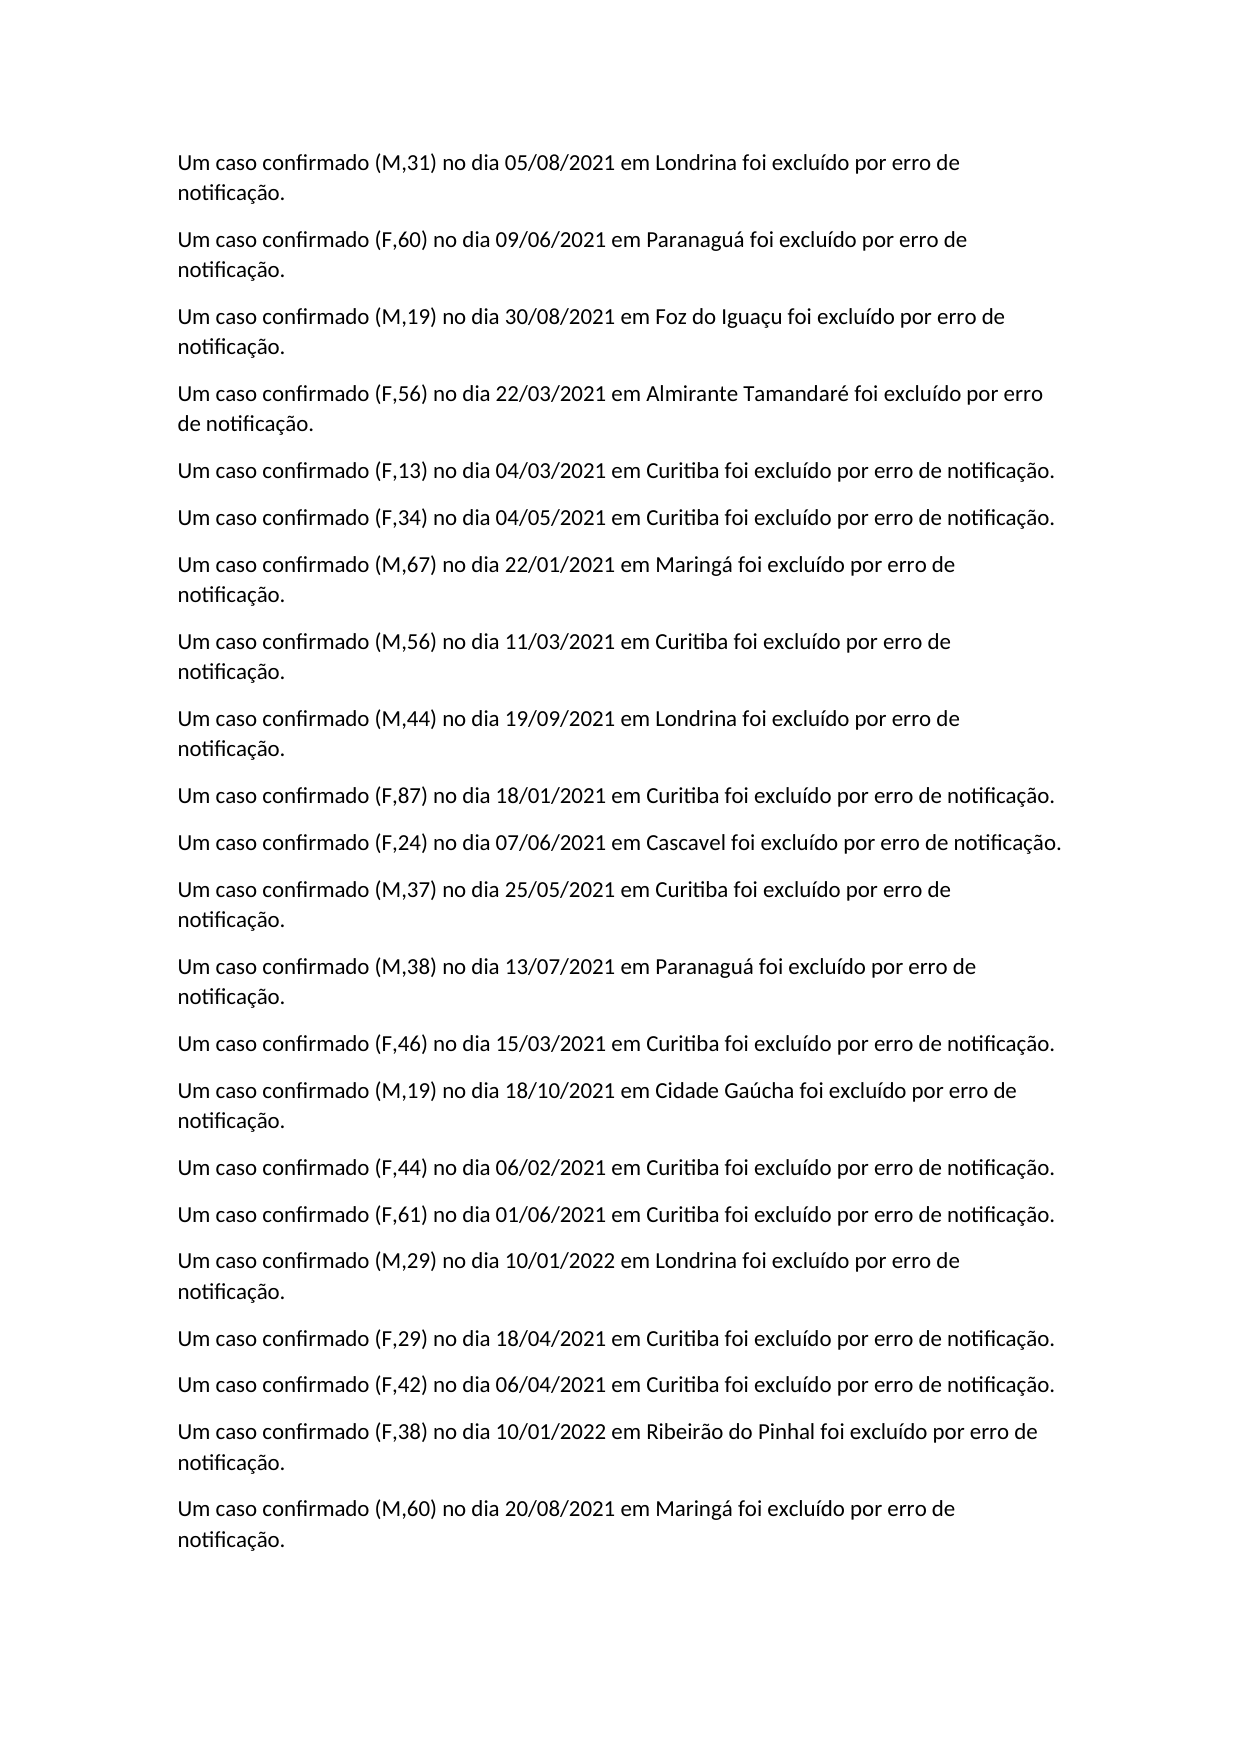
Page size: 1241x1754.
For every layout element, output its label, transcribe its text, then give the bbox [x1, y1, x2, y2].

text Um caso confirmado (M,44) no dia 19/09/2021 em Londrina foi excluído por erro de notificação. [177, 704, 1063, 762]
text Um caso confirmado (F,29) no dia 18/04/2021 em Curitiba foi excluído por erro de notificação. [177, 1324, 1063, 1352]
text Um caso confirmado (M,37) no dia 25/05/2021 em Curitiba foi excluído por erro de notificação. [177, 875, 1063, 933]
text Um caso confirmado (F,56) no dia 22/03/2021 em Almirante Tamandaré foi excluído por erro de notificação. [177, 379, 1063, 437]
text Um caso confirmado (M,29) no dia 10/01/2022 em Londrina foi excluído por erro de notificação. [177, 1247, 1063, 1305]
text Um caso confirmado (F,38) no dia 10/01/2022 em Ribeirão do Pinhal foi excluído por erro de notificação. [177, 1417, 1063, 1476]
text Um caso confirmado (F,34) no dia 04/05/2021 em Curitiba foi excluído por erro de notificação. [177, 503, 1063, 531]
text Um caso confirmado (F,61) no dia 01/06/2021 em Curitiba foi excluído por erro de notificação. [177, 1200, 1063, 1228]
text Um caso confirmado (M,67) no dia 22/01/2021 em Maringá foi excluído por erro de notificação. [177, 550, 1063, 608]
text Um caso confirmado (F,60) no dia 09/06/2021 em Paranaguá foi excluído por erro de notificação. [177, 225, 1063, 283]
text Um caso confirmado (F,46) no dia 15/03/2021 em Curitiba foi excluído por erro de notificação. [177, 1029, 1063, 1057]
text Um caso confirmado (F,87) no dia 18/01/2021 em Curitiba foi excluído por erro de notificação. [177, 781, 1063, 809]
text Um caso confirmado (F,42) no dia 06/04/2021 em Curitiba foi excluído por erro de notificação. [177, 1371, 1063, 1398]
text Um caso confirmado (M,38) no dia 13/07/2021 em Paranaguá foi excluído por erro de notificação. [177, 952, 1063, 1010]
text Um caso confirmado (M,31) no dia 05/08/2021 em Londrina foi excluído por erro de notificação. [177, 148, 1063, 206]
text Um caso confirmado (F,24) no dia 07/06/2021 em Cascavel foi excluído por erro de notificação. [177, 828, 1063, 856]
text Um caso confirmado (F,44) no dia 06/02/2021 em Curitiba foi excluído por erro de notificação. [177, 1153, 1063, 1181]
text Um caso confirmado (F,13) no dia 04/03/2021 em Curitiba foi excluído por erro de notificação. [177, 456, 1063, 484]
text Um caso confirmado (M,19) no dia 18/10/2021 em Cidade Gaúcha foi excluído por erro de notificação. [177, 1076, 1063, 1134]
text Um caso confirmado (M,19) no dia 30/08/2021 em Foz do Iguaçu foi excluído por erro de notificação. [177, 302, 1063, 360]
text Um caso confirmado (M,56) no dia 11/03/2021 em Curitiba foi excluído por erro de notificação. [177, 627, 1063, 685]
text Um caso confirmado (M,60) no dia 20/08/2021 em Maringá foi excluído por erro de notificação. [177, 1494, 1063, 1553]
